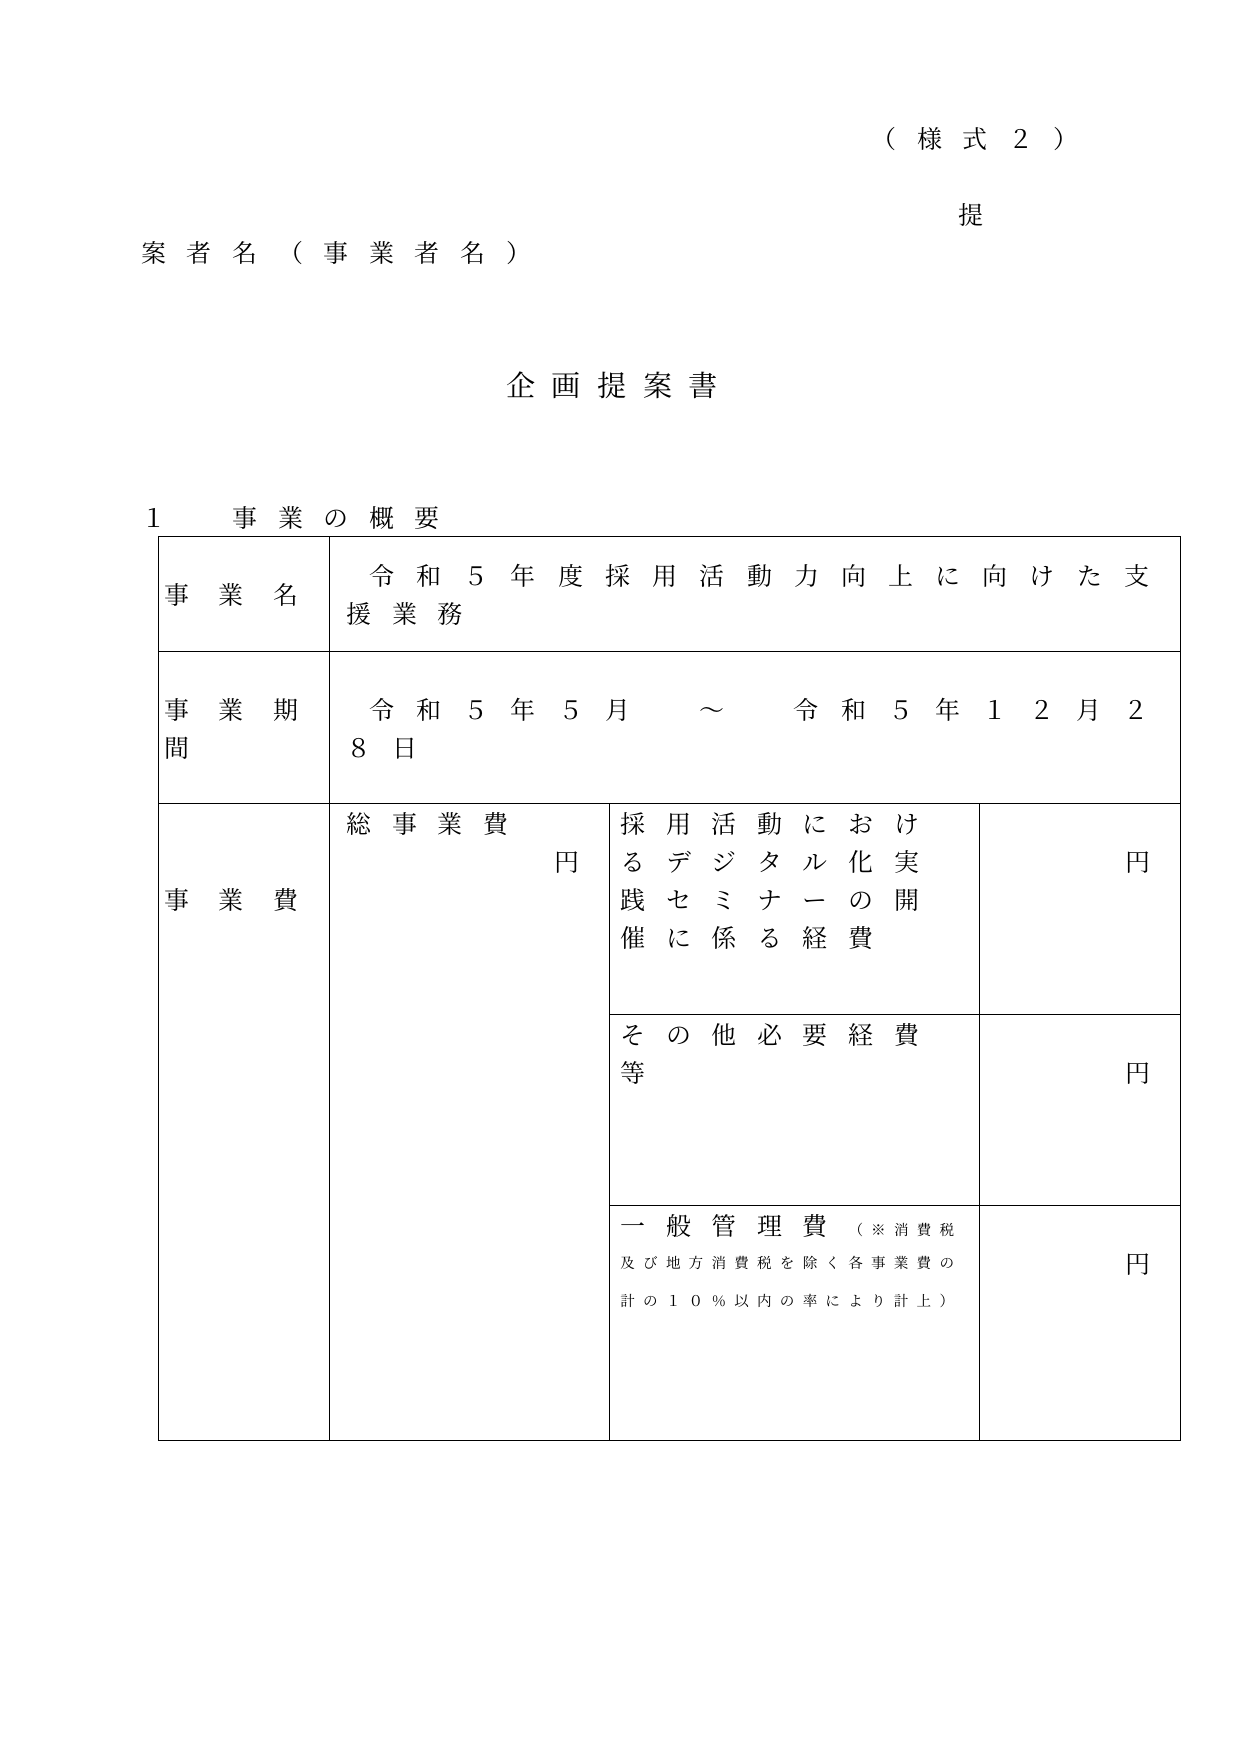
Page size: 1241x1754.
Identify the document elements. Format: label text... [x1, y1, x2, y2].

table_cell その他必要経費等 [610, 1015, 979, 1204]
table_cell 令和５年５月 ～ 令和５年１２月２８日 [330, 652, 1180, 803]
text （様式２） [141, 119, 1099, 157]
table_cell 採用活動におけるデジタル化実践セミナーの開催に係る経費 [610, 804, 979, 1014]
text １ 事業の概要 [141, 498, 1099, 536]
table_cell 総事業費 円 [330, 804, 609, 1440]
text 企画提案書 [141, 346, 1099, 422]
table_cell 事業費 [159, 804, 329, 1440]
table_cell 円 [980, 804, 1180, 1014]
table_header 令和５年度採用活動力向上に向けた支援業務 [330, 537, 1180, 651]
table_header 事業名 [159, 537, 329, 651]
table_cell 事業期間 [159, 652, 329, 803]
table_cell 円 [980, 1015, 1180, 1204]
table_cell 円 [980, 1206, 1180, 1440]
table_cell 一般管理費（※消費税及び地方消費税を除く各事業費の計の１０％以内の率により計上） [610, 1206, 979, 1440]
text 提案者名（事業者名） [141, 194, 1005, 270]
